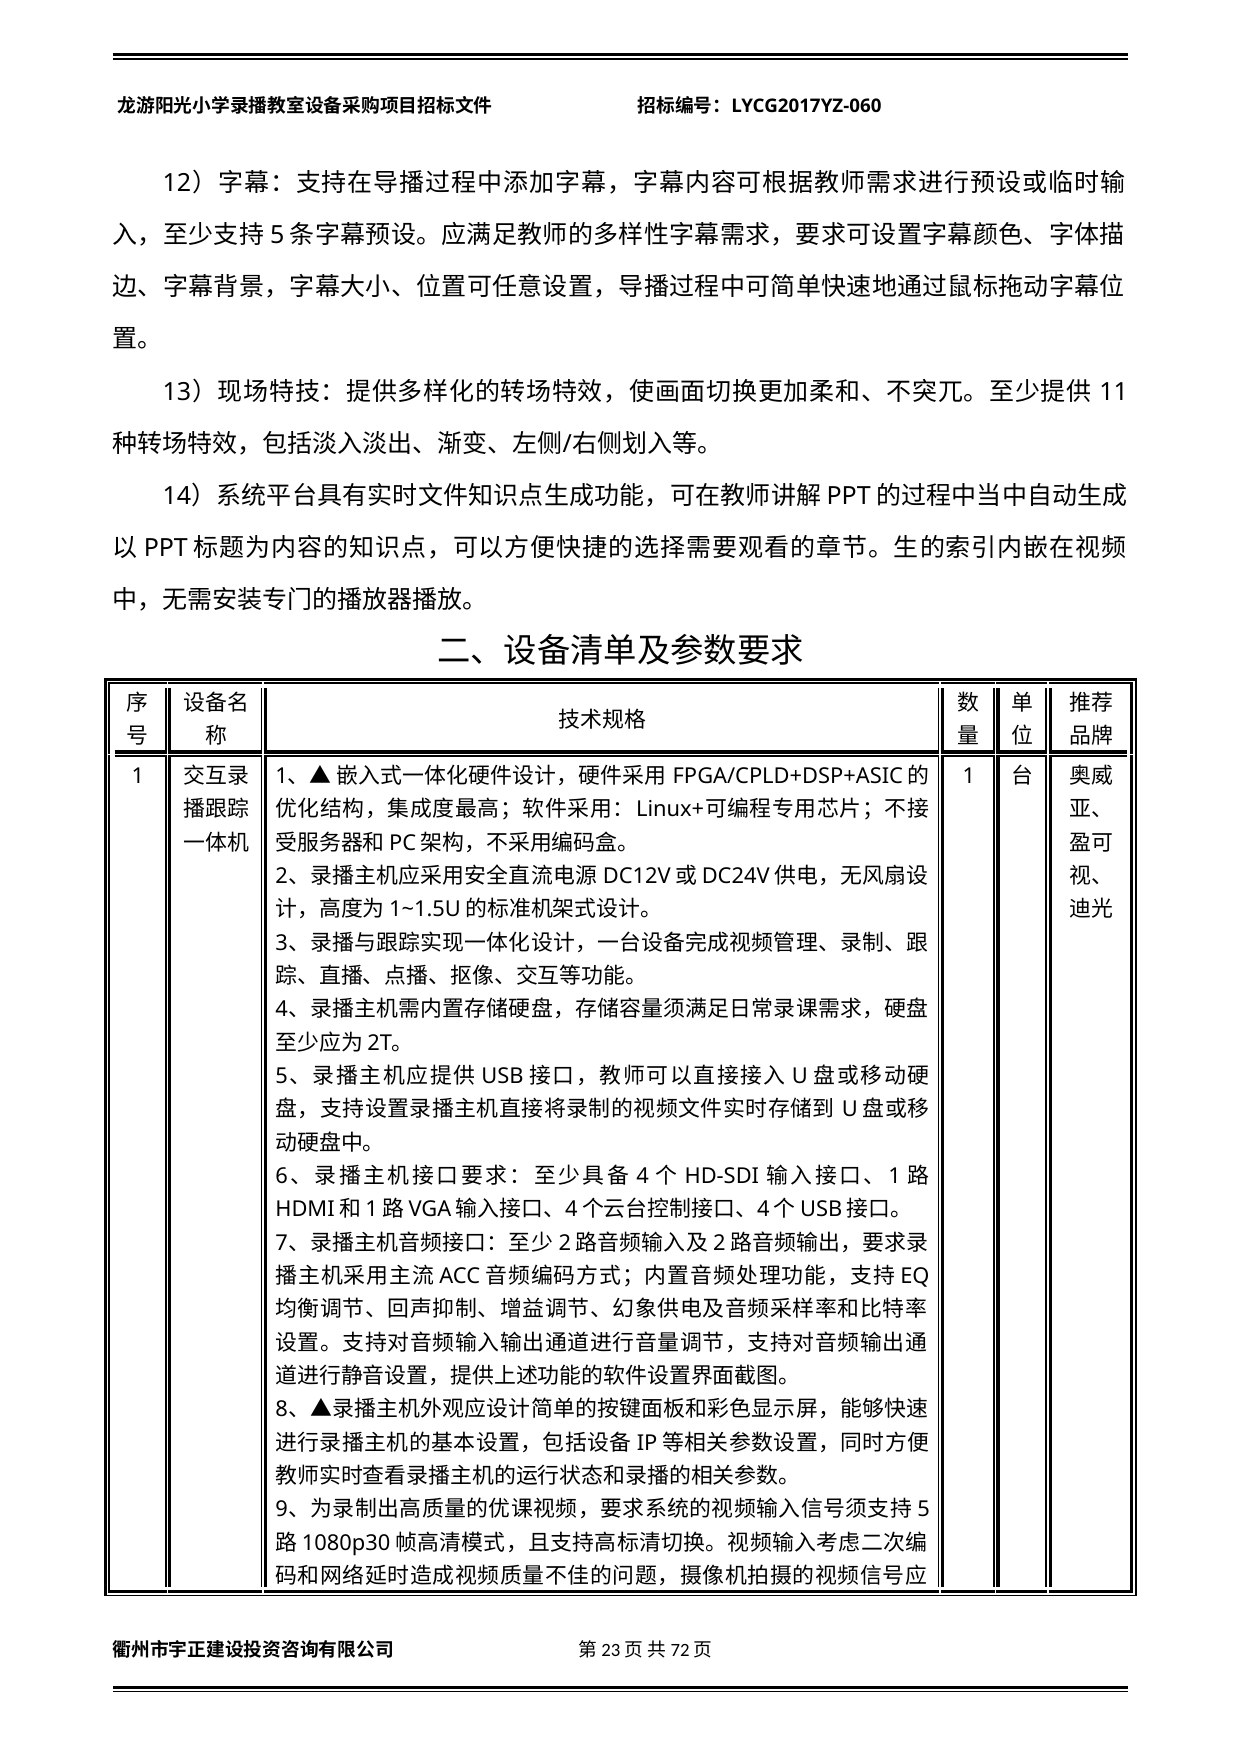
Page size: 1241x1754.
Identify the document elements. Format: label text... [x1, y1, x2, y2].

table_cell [264, 750, 941, 1590]
list 系统平台具有实时文件知识点生成功能，可在教师讲解PPT的过程中当中自动生成以PPT标题为内容的知识点，可以方便快捷的选择需要观看的章节。生的索引内嵌在视频中，无需安装专门的播放器播放。 [112, 462, 1128, 619]
text 13）现场特技：提供多样化的转场特效，使画面切换更加柔和、不突兀。至少提供11种转场特效，包括淡入淡出、渐变、左侧/右侧划入等。 [112, 358, 1128, 462]
table_cell 奥威亚、盈可视、迪光 [1049, 750, 1133, 1590]
table_header 序号 [107, 681, 168, 750]
table_header 单位 [996, 681, 1048, 750]
table_header 技术规格 [264, 681, 941, 750]
subtitle 二、设备清单及参数要求 [112, 624, 1128, 672]
text 12）字幕：支持在导播过程中添加字幕，字幕内容可根据教师需求进行预设或临时输入，至少支持5条字幕预设。应满足教师的多样性字幕需求，要求可设置字幕颜色、字体描边、字幕背景，字幕大小、位置可任意设置，导播过程中可简单快速地通过鼠标拖动字幕位置。 [112, 150, 1128, 358]
table_header 推荐品牌 [1049, 684, 1130, 750]
table_header 数量 [941, 681, 996, 750]
table_header 设备名称 [168, 681, 264, 750]
table_cell 1 [107, 750, 168, 1590]
table_cell 台 [996, 750, 1048, 1590]
table_cell 1 [941, 750, 996, 1590]
table_cell 交互录播跟踪一体机 [168, 750, 264, 1590]
